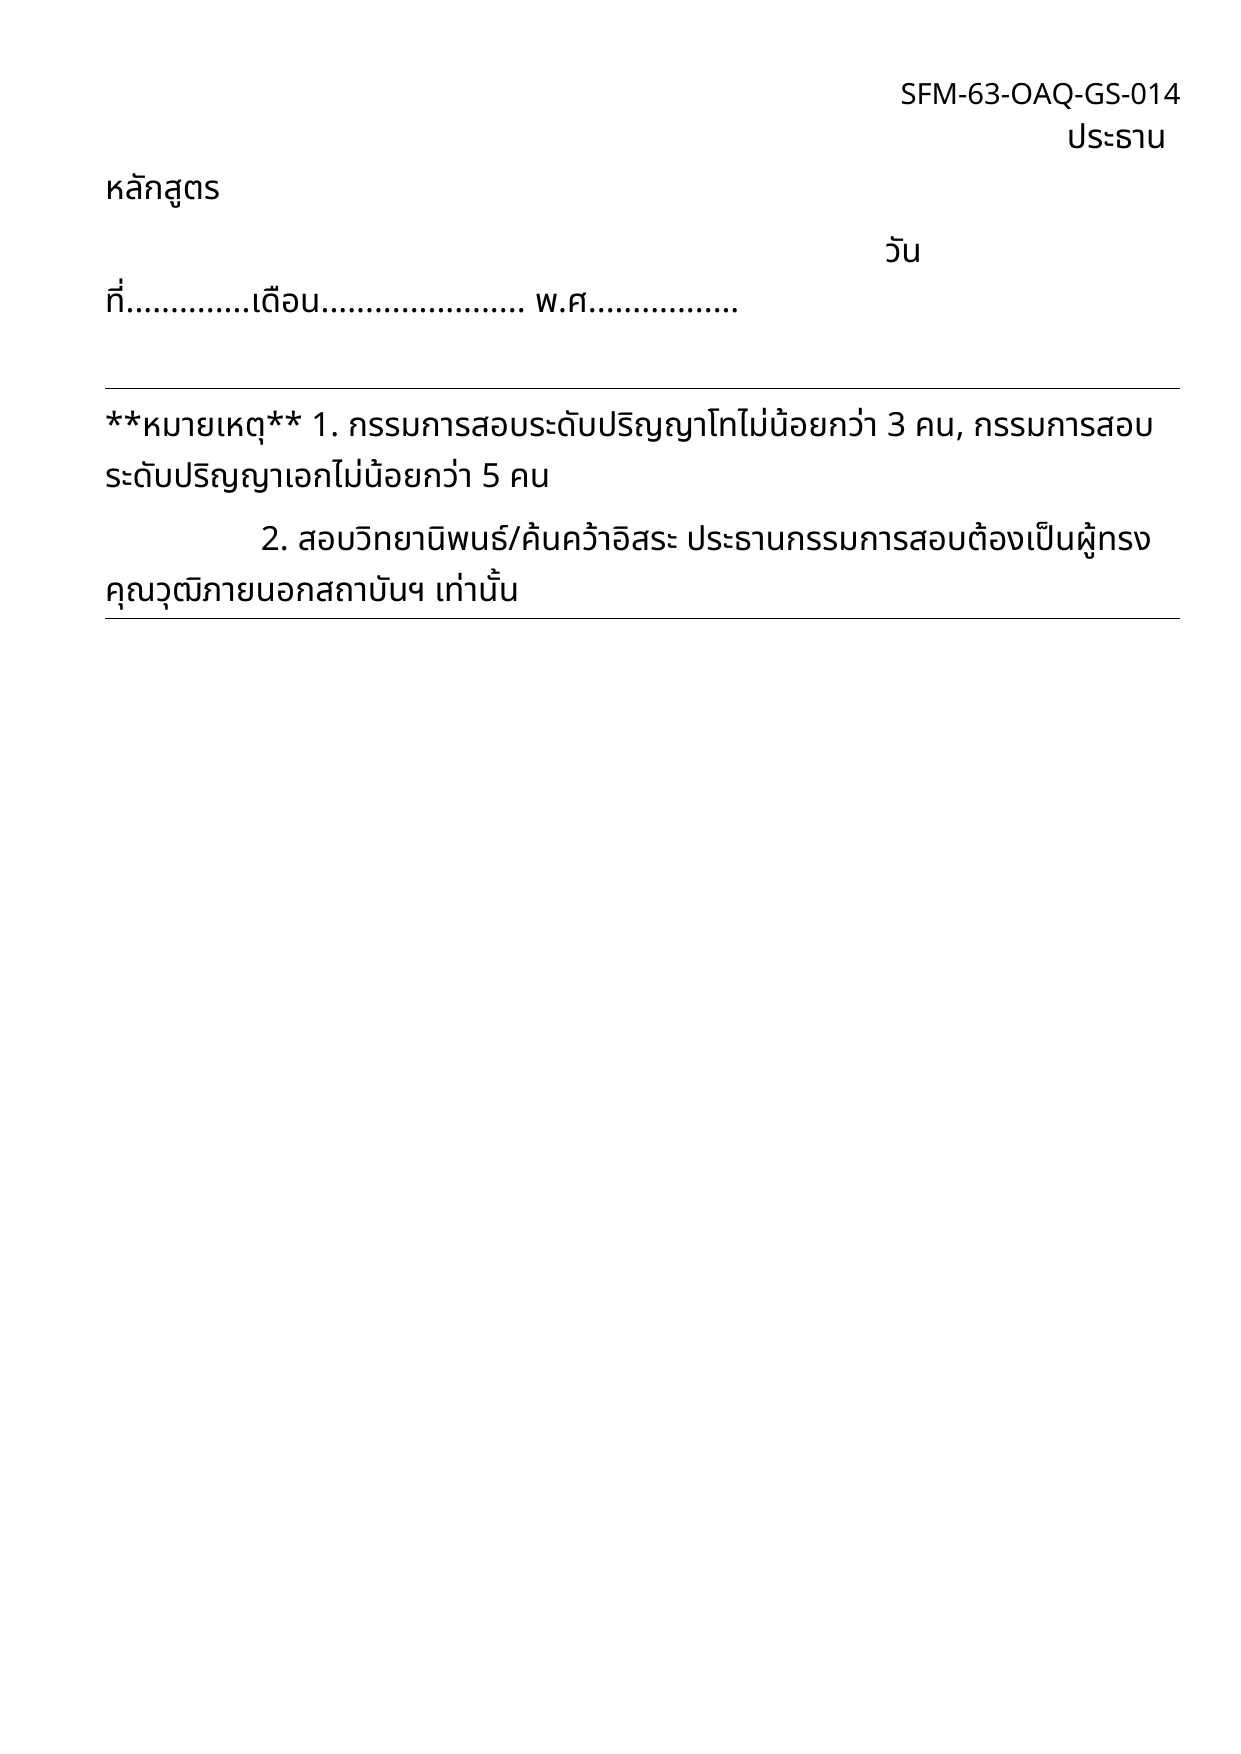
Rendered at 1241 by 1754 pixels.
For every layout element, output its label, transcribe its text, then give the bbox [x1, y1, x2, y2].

text **หมายเหตุ** 1. กรรมการสอบระดับปริญญาโทไม่น้อยกว่า 3 คน, กรรมการสอบระดับปริญญาเอกไม่น้อยกว่า 5 คน [105, 401, 1180, 502]
text วันที่..............เดือน....................... พ.ศ................. [105, 227, 1180, 328]
text ประธานหลักสูตร [105, 113, 1180, 214]
text 2. สอบวิทยานิพนธ์/ค้นคว้าอิสระ ประธานกรรมการสอบต้องเป็นผู้ทรงคุณวุฒิภายนอกสถาบันฯ เท่านั้น [105, 515, 1180, 618]
